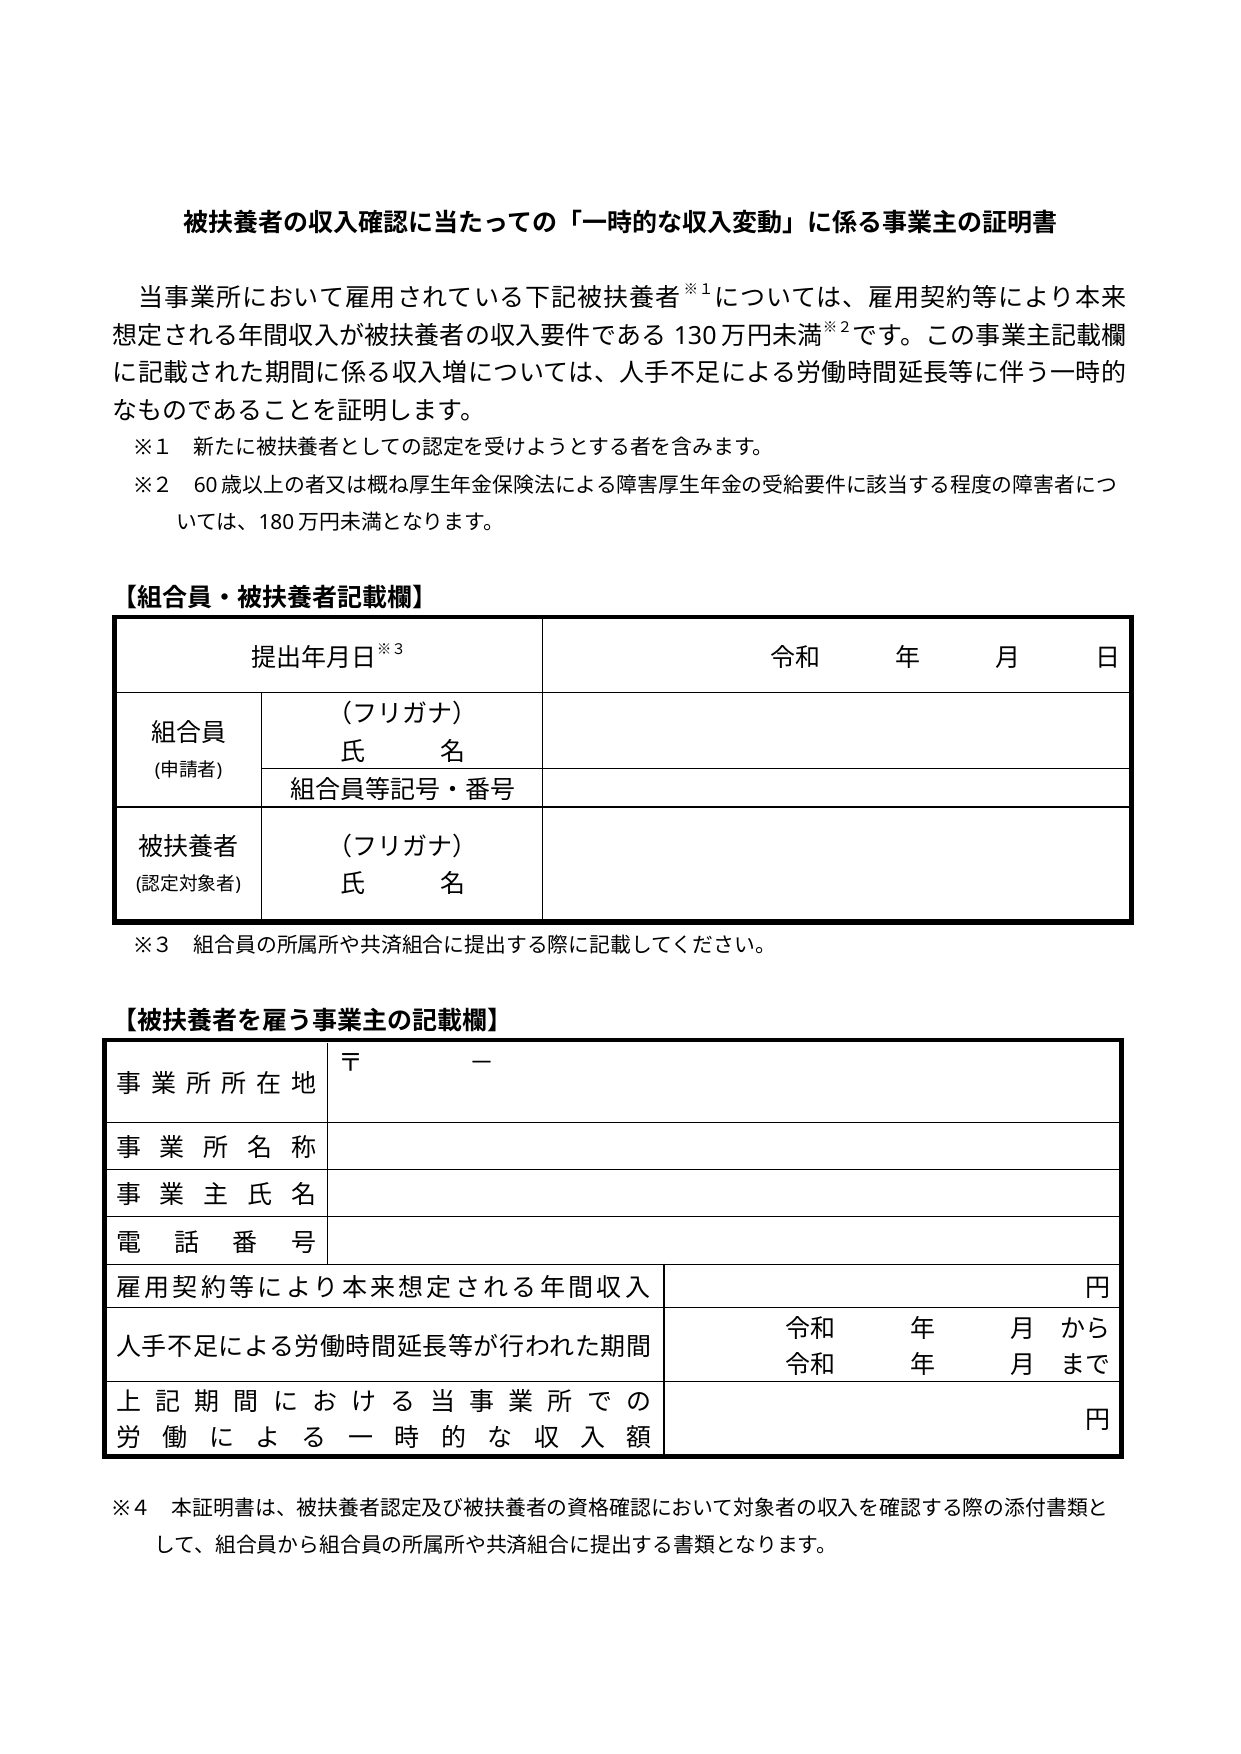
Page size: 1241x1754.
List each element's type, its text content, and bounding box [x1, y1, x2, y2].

text 【組合員・被扶養者記載欄】 [112, 577, 1128, 614]
table_cell [328, 1170, 1119, 1216]
table_cell 事業所名称 [107, 1123, 327, 1169]
table_cell [328, 1217, 1119, 1263]
table_cell [543, 769, 1129, 806]
table_cell 上記期間における当事業所での 労働による一時的な収入額 [107, 1382, 663, 1454]
table_header 〒 － [328, 1042, 1119, 1122]
table_cell [543, 808, 1129, 919]
text 被扶養者の収入確認に当たっての「一時的な収入変動」に係る事業主の証明書 [112, 202, 1128, 239]
table_cell [328, 1123, 1119, 1169]
table_cell 円 [665, 1382, 1119, 1454]
text 【被扶養者を雇う事業主の記載欄】 [112, 1000, 1128, 1038]
table_cell 円 [665, 1265, 1119, 1307]
table_cell 組合員 (申請者) [117, 693, 261, 806]
table_cell 被扶養者 (認定対象者) [117, 808, 261, 919]
text 当事業所において雇用されている下記被扶養者※１については、雇用契約等により本来 想定される年間収入が被扶養者の収入要件である130万円未満※２です。この事業主記載欄に記載された期間に係る収入増については、人手不足による労働時間延長等に伴う一時的なものであることを証明します。 [112, 277, 1128, 427]
table_cell （フリガナ） 氏 名 [262, 808, 542, 919]
table_cell 組合員等記号・番号 [262, 769, 542, 806]
table_cell 人手不足による労働時間延長等が行われた期間 [107, 1308, 663, 1381]
table_cell 事業主氏名 [107, 1170, 327, 1216]
table_cell [543, 693, 1129, 768]
table_cell 電話番号 [107, 1217, 327, 1263]
table_header 提出年月日※３ [117, 619, 542, 692]
table_cell （フリガナ） 氏 名 [262, 693, 542, 768]
text ※２ 60歳以上の者又は概ね厚生年金保険法による障害厚生年金の受給要件に該当する程度の障害者については、180万円未満となります。 [134, 464, 1128, 539]
table_header 令和 年 月 日 [543, 619, 1129, 692]
table_header 事業所所在地 [107, 1042, 327, 1122]
text ※４ 本証明書は、被扶養者認定及び被扶養者の資格確認において対象者の収入を確認する際の添付書類として、組合員から組合員の所属所や共済組合に提出する書類となります。 [112, 1038, 1128, 1563]
table_cell 雇用契約等により本来想定される年間収入 [107, 1265, 663, 1307]
table_cell 令和 年 月 から 令和 年 月 まで [665, 1308, 1119, 1381]
text ※３ 組合員の所属所や共済組合に提出する際に記載してください。 [134, 925, 1128, 963]
text ※１ 新たに被扶養者としての認定を受けようとする者を含みます。 [134, 427, 1128, 464]
